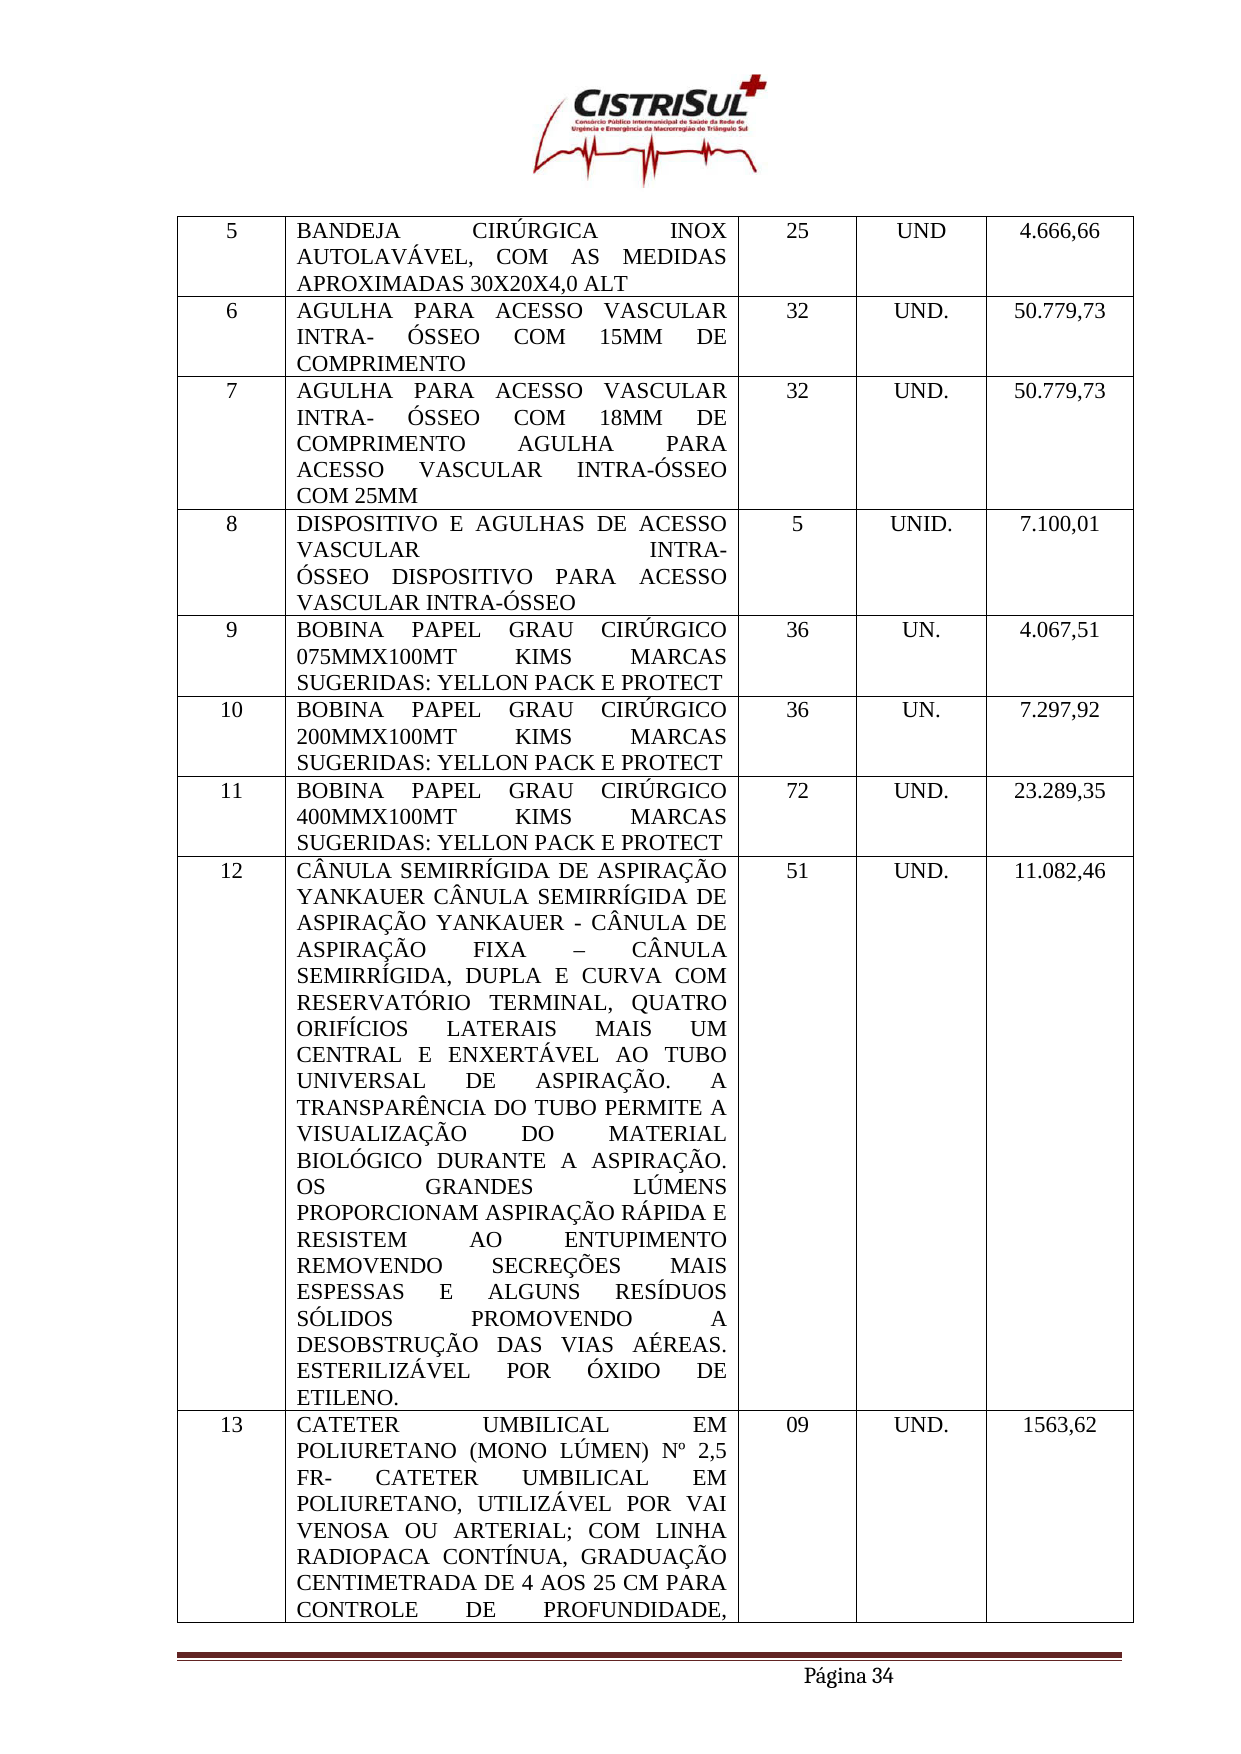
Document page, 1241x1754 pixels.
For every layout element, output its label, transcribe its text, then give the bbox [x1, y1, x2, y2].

table_cell 4.666,66 [987, 217, 1133, 296]
table_cell BANDEJA CIRÚRGICA INOX AUTOLAVÁVEL, COM AS MEDIDAS APROXIMADAS 30X20X4,0 ALT [286, 217, 738, 296]
table_cell BOBINA PAPEL GRAU CIRÚRGICO 400MMX100MT KIMS MARCAS SUGERIDAS: YELLON PACK E PROTECT [286, 777, 738, 856]
table_cell 36 [739, 697, 856, 776]
table_cell 6 [178, 297, 285, 376]
table_cell UND. [857, 777, 986, 856]
table_cell CÂNULA SEMIRRÍGIDA DE ASPIRAÇÃO YANKAUER CÂNULA SEMIRRÍGIDA DE ASPIRAÇÃO YANKAUER - CÂNULA DE ASPIRAÇÃO FIXA – CÂNULA SEMIRRÍGIDA, DUPLA E CURVA COM RESERVATÓRIO TERMINAL, QUATRO ORIFÍCIOS LATERAIS MAIS UM CENTRAL E ENXERTÁVEL AO TUBO UNIVERSAL DE ASPIRAÇÃO. A TRANSPARÊNCIA DO TUBO PERMITE A VISUALIZAÇÃO DO MATERIAL BIOLÓGICO DURANTE A ASPIRAÇÃO. OS GRANDES LÚMENS PROPORCIONAM ASPIRAÇÃO RÁPIDA E RESISTEM AO ENTUPIMENTO REMOVENDO SECREÇÕES MAIS ESPESSAS E ALGUNS RESÍDUOS SÓLIDOS PROMOVENDO A DESOBSTRUÇÃO DAS VIAS AÉREAS. ESTERILIZÁVEL POR ÓXIDO DE ETILENO. [286, 857, 738, 1410]
table_cell UN. [857, 616, 986, 696]
table_cell 09 [739, 1411, 856, 1622]
picture [525, 67, 774, 192]
table_cell 7.297,92 [987, 697, 1133, 776]
table_cell 5 [178, 217, 285, 296]
table_cell 11 [178, 777, 285, 856]
table_cell UN. [857, 697, 986, 776]
table_cell 9 [178, 616, 285, 696]
table_cell 51 [739, 857, 856, 1410]
table_cell 72 [739, 777, 856, 856]
table_cell UND. [857, 857, 986, 1410]
table_cell 7.100,01 [987, 510, 1133, 615]
table_cell 12 [178, 857, 285, 1410]
table_cell AGULHA PARA ACESSO VASCULAR INTRA- ÓSSEO COM 18MM DE COMPRIMENTO AGULHA PARA ACESSO VASCULAR INTRA-ÓSSEO COM 25MM [286, 377, 738, 509]
table_cell 50.779,73 [987, 377, 1133, 509]
table_cell UND [857, 217, 986, 296]
table_cell 10 [178, 697, 285, 776]
table_cell 32 [739, 377, 856, 509]
table_cell 7 [178, 377, 285, 509]
table_cell 32 [739, 297, 856, 376]
table_cell 23.289,35 [987, 777, 1133, 856]
table_cell 25 [739, 217, 856, 296]
table_cell 50.779,73 [987, 297, 1133, 376]
table_cell UND. [857, 1411, 986, 1622]
table_cell UND. [857, 297, 986, 376]
table_cell UNID. [857, 510, 986, 615]
table_cell BOBINA PAPEL GRAU CIRÚRGICO 075MMX100MT KIMS MARCAS SUGERIDAS: YELLON PACK E PROTECT [286, 616, 738, 696]
table_cell 13 [178, 1411, 285, 1622]
table_cell 8 [178, 510, 285, 615]
table_cell 1563,62 [987, 1411, 1133, 1622]
table_cell 5 [739, 510, 856, 615]
table_cell 4.067,51 [987, 616, 1133, 696]
table_cell DISPOSITIVO E AGULHAS DE ACESSO VASCULAR INTRA- ÓSSEO DISPOSITIVO PARA ACESSO VASCULAR INTRA-ÓSSEO [286, 510, 738, 615]
table_cell UND. [857, 377, 986, 509]
table_cell AGULHA PARA ACESSO VASCULAR INTRA- ÓSSEO COM 15MM DE COMPRIMENTO [286, 297, 738, 376]
table_cell BOBINA PAPEL GRAU CIRÚRGICO 200MMX100MT KIMS MARCAS SUGERIDAS: YELLON PACK E PROTECT [286, 697, 738, 776]
table_cell 11.082,46 [987, 857, 1133, 1410]
table_cell 36 [739, 616, 856, 696]
